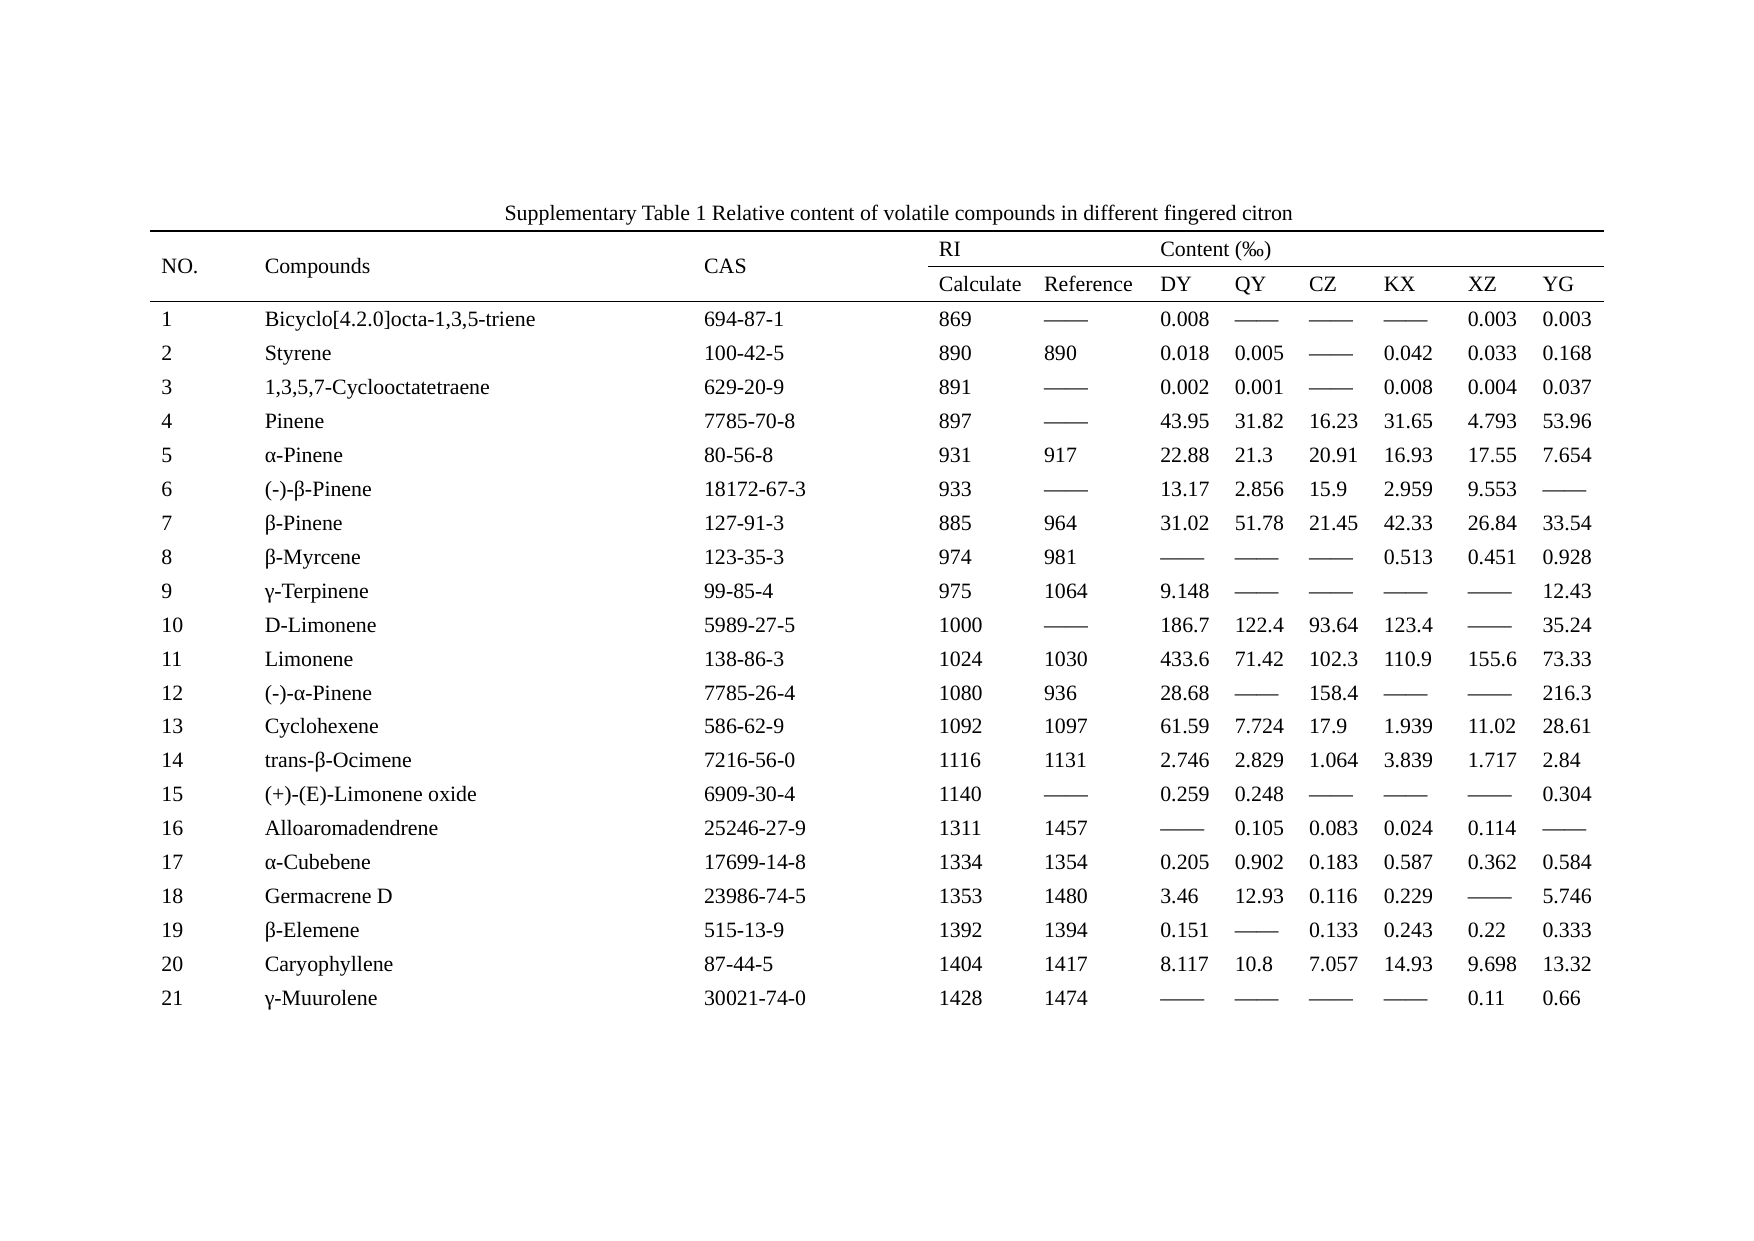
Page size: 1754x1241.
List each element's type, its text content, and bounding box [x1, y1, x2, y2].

table_cell 1,3,5,7-Cyclooctatetraene [253, 370, 693, 403]
table_cell —— [1223, 913, 1298, 947]
table_cell 7.724 [1223, 709, 1298, 743]
table_cell 2.84 [1531, 743, 1604, 777]
table_cell 158.4 [1298, 675, 1372, 709]
table_cell 43.95 [1149, 404, 1223, 437]
table_cell α-Pinene [253, 438, 693, 471]
table_cell 1404 [928, 947, 1033, 981]
table_cell γ-Muurolene [253, 981, 693, 1015]
table_cell —— [1372, 302, 1456, 336]
table_cell 9.553 [1456, 471, 1531, 505]
table_cell 6 [150, 471, 253, 505]
table_cell 7785-26-4 [693, 675, 927, 709]
table_cell CZ [1298, 267, 1372, 301]
table_cell 17.9 [1298, 709, 1372, 743]
table_cell 0.114 [1456, 811, 1531, 845]
table_cell —— [1456, 607, 1531, 641]
table_cell 1392 [928, 913, 1033, 947]
table_cell 869 [928, 302, 1033, 336]
table_cell 0.248 [1223, 777, 1298, 811]
table_cell 0.037 [1531, 370, 1604, 403]
table_cell 53.96 [1531, 404, 1604, 437]
table_cell 931 [928, 438, 1033, 471]
table_cell 15.9 [1298, 471, 1372, 505]
table_cell 15 [150, 777, 253, 811]
table_cell —— [1372, 777, 1456, 811]
table_cell D-Limonene [253, 607, 693, 641]
table_cell 0.083 [1298, 811, 1372, 845]
table_cell 87-44-5 [693, 947, 927, 981]
table_cell 13.32 [1531, 947, 1604, 981]
table_cell 0.105 [1223, 811, 1298, 845]
table_cell 2.829 [1223, 743, 1298, 777]
table_cell 12 [150, 675, 253, 709]
table_cell 12.93 [1223, 879, 1298, 913]
table_cell 99-85-4 [693, 573, 927, 607]
table_cell 1334 [928, 845, 1033, 879]
table_cell —— [1372, 573, 1456, 607]
table_cell 100-42-5 [693, 336, 927, 369]
table_cell 0.183 [1298, 845, 1372, 879]
table_cell 974 [928, 539, 1033, 573]
table_cell 17.55 [1456, 438, 1531, 471]
table_header NO. [150, 232, 253, 301]
table_cell 30021-74-0 [693, 981, 927, 1015]
table_cell 0.304 [1531, 777, 1604, 811]
table_cell 0.451 [1456, 539, 1531, 573]
table_cell 122.4 [1223, 607, 1298, 641]
table_cell 0.033 [1456, 336, 1531, 369]
table_cell 1097 [1033, 709, 1149, 743]
table_cell 0.259 [1149, 777, 1223, 811]
table_cell 0.229 [1372, 879, 1456, 913]
table_cell 6909-30-4 [693, 777, 927, 811]
table_cell 0.024 [1372, 811, 1456, 845]
table_cell 0.168 [1531, 336, 1604, 369]
table_cell 42.33 [1372, 505, 1456, 539]
table_cell 694-87-1 [693, 302, 927, 336]
table_cell 51.78 [1223, 505, 1298, 539]
table_cell Reference [1033, 267, 1149, 301]
table_cell β-Pinene [253, 505, 693, 539]
table_cell 0.902 [1223, 845, 1298, 879]
table_cell 1417 [1033, 947, 1149, 981]
table_cell 5.746 [1531, 879, 1604, 913]
table_cell (-)-α-Pinene [253, 675, 693, 709]
table_cell —— [1033, 302, 1149, 336]
table_cell 123-35-3 [693, 539, 927, 573]
table_cell 17 [150, 845, 253, 879]
table_cell 3 [150, 370, 253, 403]
table_cell 964 [1033, 505, 1149, 539]
table_cell 885 [928, 505, 1033, 539]
table_cell 1354 [1033, 845, 1149, 879]
table_cell Pinene [253, 404, 693, 437]
table_cell 13 [150, 709, 253, 743]
table_cell 9.698 [1456, 947, 1531, 981]
table_cell 61.59 [1149, 709, 1223, 743]
table_cell 1457 [1033, 811, 1149, 845]
table_cell 138-86-3 [693, 641, 927, 675]
table_cell 1.064 [1298, 743, 1372, 777]
table_cell 1428 [928, 981, 1033, 1015]
table_cell —— [1033, 777, 1149, 811]
table_cell 0.151 [1149, 913, 1223, 947]
table_header CAS [693, 232, 927, 301]
table_cell Limonene [253, 641, 693, 675]
table_cell 186.7 [1149, 607, 1223, 641]
table_cell α-Cubebene [253, 845, 693, 879]
table_cell DY [1149, 267, 1223, 301]
table_cell 8 [150, 539, 253, 573]
table_cell 975 [928, 573, 1033, 607]
table_cell —— [1531, 811, 1604, 845]
table_cell 7.654 [1531, 438, 1604, 471]
table_cell 933 [928, 471, 1033, 505]
table_cell 1080 [928, 675, 1033, 709]
table_cell —— [1149, 981, 1223, 1015]
table_cell 981 [1033, 539, 1149, 573]
table_cell 0.116 [1298, 879, 1372, 913]
table_cell —— [1149, 539, 1223, 573]
table_cell (+)-(E)-Limonene oxide [253, 777, 693, 811]
table_cell 0.513 [1372, 539, 1456, 573]
table_cell —— [1033, 404, 1149, 437]
table_cell 216.3 [1531, 675, 1604, 709]
table_header RI [928, 232, 1149, 266]
table_cell 0.002 [1149, 370, 1223, 403]
table_cell 123.4 [1372, 607, 1456, 641]
table_cell 1.939 [1372, 709, 1456, 743]
table_cell 586-62-9 [693, 709, 927, 743]
table_cell XZ [1456, 267, 1531, 301]
table_cell 3.46 [1149, 879, 1223, 913]
table_cell Germacrene D [253, 879, 693, 913]
table_cell 110.9 [1372, 641, 1456, 675]
table_cell 2.746 [1149, 743, 1223, 777]
table_cell 25246-27-9 [693, 811, 927, 845]
table_cell 31.82 [1223, 404, 1298, 437]
table_cell 4.793 [1456, 404, 1531, 437]
table_cell 1131 [1033, 743, 1149, 777]
table_cell 16 [150, 811, 253, 845]
table_cell 890 [928, 336, 1033, 369]
table_cell —— [1298, 573, 1372, 607]
table_cell 19 [150, 913, 253, 947]
table_cell 1000 [928, 607, 1033, 641]
table_cell Calculate [928, 267, 1033, 301]
table_cell trans-β-Ocimene [253, 743, 693, 777]
table_cell —— [1223, 573, 1298, 607]
table_cell 7785-70-8 [693, 404, 927, 437]
table_cell 917 [1033, 438, 1149, 471]
table_cell 102.3 [1298, 641, 1372, 675]
table_cell 22.88 [1149, 438, 1223, 471]
table_cell —— [1033, 607, 1149, 641]
table_cell 23986-74-5 [693, 879, 927, 913]
table_cell 13.17 [1149, 471, 1223, 505]
table_cell 18172-67-3 [693, 471, 927, 505]
table_cell 21.45 [1298, 505, 1372, 539]
table_cell 1474 [1033, 981, 1149, 1015]
table_cell 1311 [928, 811, 1033, 845]
table_cell β-Myrcene [253, 539, 693, 573]
table_cell 20.91 [1298, 438, 1372, 471]
table_cell 2.856 [1223, 471, 1298, 505]
table_cell 0.333 [1531, 913, 1604, 947]
table_cell —— [1223, 675, 1298, 709]
table_cell 515-13-9 [693, 913, 927, 947]
table_cell 127-91-3 [693, 505, 927, 539]
table_cell Bicyclo[4.2.0]octa-1,3,5-triene [253, 302, 693, 336]
table_cell 3.839 [1372, 743, 1456, 777]
table_cell 936 [1033, 675, 1149, 709]
table_cell 14.93 [1372, 947, 1456, 981]
table_cell 0.001 [1223, 370, 1298, 403]
table_cell —— [1298, 981, 1372, 1015]
table_cell 31.02 [1149, 505, 1223, 539]
table_cell 14 [150, 743, 253, 777]
table_cell 433.6 [1149, 641, 1223, 675]
table_cell 1.717 [1456, 743, 1531, 777]
table_cell 2.959 [1372, 471, 1456, 505]
table_cell 890 [1033, 336, 1149, 369]
table_cell 0.22 [1456, 913, 1531, 947]
table_cell 0.66 [1531, 981, 1604, 1015]
table_cell 1092 [928, 709, 1033, 743]
table_cell 1140 [928, 777, 1033, 811]
table_cell Cyclohexene [253, 709, 693, 743]
table_cell Alloaromadendrene [253, 811, 693, 845]
table_cell 5989-27-5 [693, 607, 927, 641]
table_cell 28.61 [1531, 709, 1604, 743]
table_cell 26.84 [1456, 505, 1531, 539]
table_cell —— [1372, 675, 1456, 709]
table_cell 21.3 [1223, 438, 1298, 471]
table_cell (-)-β-Pinene [253, 471, 693, 505]
table_cell Caryophyllene [253, 947, 693, 981]
table_cell 0.004 [1456, 370, 1531, 403]
table_cell 4 [150, 404, 253, 437]
table_cell —— [1456, 777, 1531, 811]
table_cell 35.24 [1531, 607, 1604, 641]
table_cell QY [1223, 267, 1298, 301]
table_cell —— [1456, 573, 1531, 607]
table_cell 7 [150, 505, 253, 539]
table_cell 11 [150, 641, 253, 675]
table_cell 0.003 [1531, 302, 1604, 336]
table_cell —— [1456, 675, 1531, 709]
table_cell YG [1531, 267, 1604, 301]
table_cell —— [1298, 302, 1372, 336]
table_cell 1353 [928, 879, 1033, 913]
table_cell 10 [150, 607, 253, 641]
table_cell —— [1033, 370, 1149, 403]
table_cell 1024 [928, 641, 1033, 675]
table_cell 20 [150, 947, 253, 981]
table_cell 1480 [1033, 879, 1149, 913]
table_cell 0.11 [1456, 981, 1531, 1015]
table_cell 0.005 [1223, 336, 1298, 369]
table_cell 0.587 [1372, 845, 1456, 879]
table_cell 16.23 [1298, 404, 1372, 437]
table_cell 8.117 [1149, 947, 1223, 981]
table_cell 1064 [1033, 573, 1149, 607]
table_cell 1030 [1033, 641, 1149, 675]
table_cell 0.018 [1149, 336, 1223, 369]
table_cell 1394 [1033, 913, 1149, 947]
table_cell 16.93 [1372, 438, 1456, 471]
table_cell 0.042 [1372, 336, 1456, 369]
table_cell —— [1149, 811, 1223, 845]
table_cell 33.54 [1531, 505, 1604, 539]
table_cell KX [1372, 267, 1456, 301]
table_cell 73.33 [1531, 641, 1604, 675]
table_cell 17699-14-8 [693, 845, 927, 879]
table_cell 71.42 [1223, 641, 1298, 675]
table_cell 10.8 [1223, 947, 1298, 981]
table_cell 9.148 [1149, 573, 1223, 607]
table_cell —— [1223, 302, 1298, 336]
table_cell 629-20-9 [693, 370, 927, 403]
table_cell γ-Terpinene [253, 573, 693, 607]
table_cell β-Elemene [253, 913, 693, 947]
table_cell 0.928 [1531, 539, 1604, 573]
table_cell 0.008 [1372, 370, 1456, 403]
table_cell —— [1298, 336, 1372, 369]
table_cell —— [1298, 777, 1372, 811]
table_cell —— [1531, 471, 1604, 505]
table_cell 31.65 [1372, 404, 1456, 437]
table_cell —— [1372, 981, 1456, 1015]
table_cell —— [1223, 539, 1298, 573]
table_cell 0.133 [1298, 913, 1372, 947]
table_cell 2 [150, 336, 253, 369]
table_cell 11.02 [1456, 709, 1531, 743]
table_cell 0.584 [1531, 845, 1604, 879]
table_cell 80-56-8 [693, 438, 927, 471]
table_cell —— [1456, 879, 1531, 913]
table_cell 0.008 [1149, 302, 1223, 336]
table_cell 18 [150, 879, 253, 913]
text Supplementary Table 1 Relative content of volatile compounds in different fingered citron [150, 196, 1604, 229]
table_cell 897 [928, 404, 1033, 437]
table_cell —— [1033, 471, 1149, 505]
table_cell 9 [150, 573, 253, 607]
table_cell 7.057 [1298, 947, 1372, 981]
table_cell 93.64 [1298, 607, 1372, 641]
table_header Compounds [253, 232, 693, 301]
table_cell 5 [150, 438, 253, 471]
table_cell 0.205 [1149, 845, 1223, 879]
table_cell 28.68 [1149, 675, 1223, 709]
table_cell 891 [928, 370, 1033, 403]
table_cell 12.43 [1531, 573, 1604, 607]
table_cell 155.6 [1456, 641, 1531, 675]
table_cell —— [1298, 539, 1372, 573]
table_cell 21 [150, 981, 253, 1015]
table_cell 1 [150, 302, 253, 336]
table_cell Styrene [253, 336, 693, 369]
table_cell 0.243 [1372, 913, 1456, 947]
table_cell —— [1298, 370, 1372, 403]
table_header Content (‰) [1149, 232, 1604, 266]
table_cell 1116 [928, 743, 1033, 777]
table_cell 7216-56-0 [693, 743, 927, 777]
table_cell —— [1223, 981, 1298, 1015]
table_cell 0.362 [1456, 845, 1531, 879]
table_cell 0.003 [1456, 302, 1531, 336]
